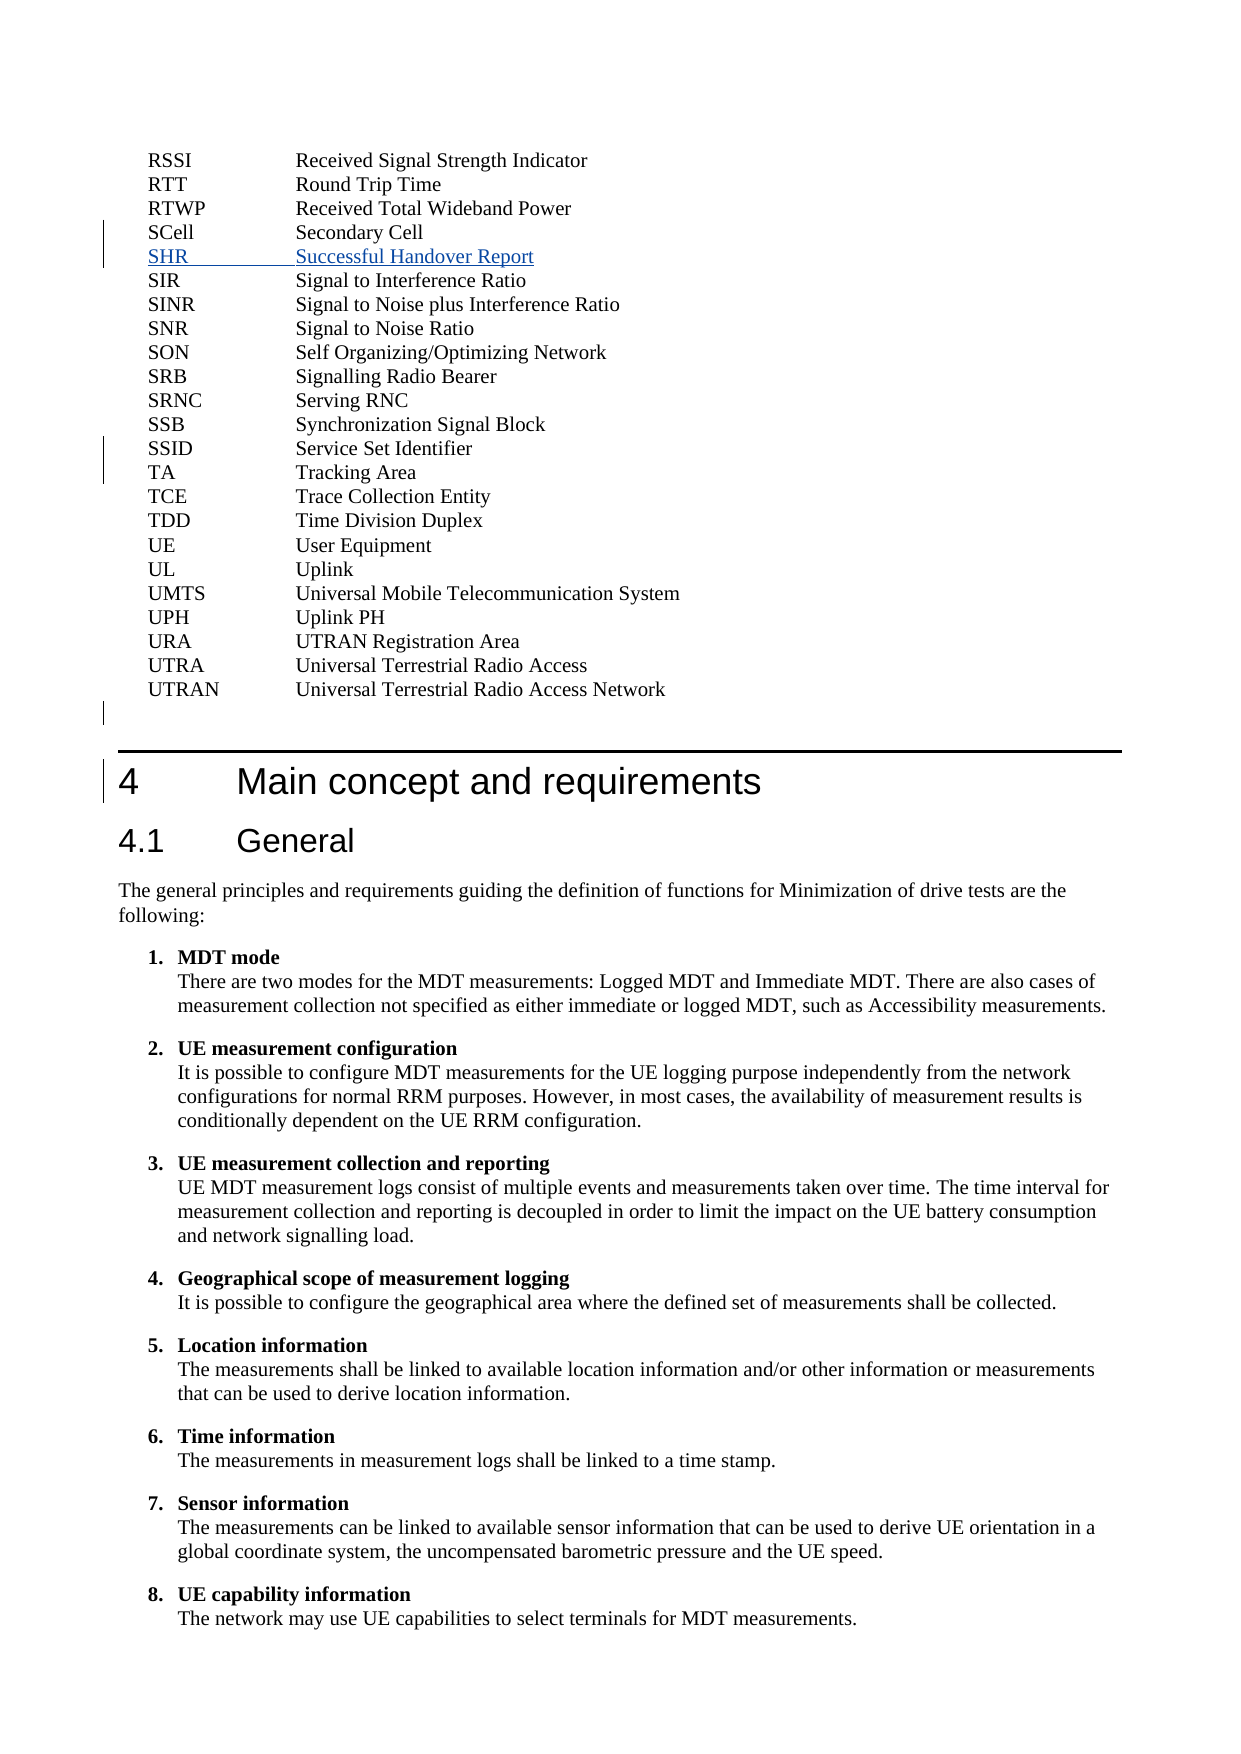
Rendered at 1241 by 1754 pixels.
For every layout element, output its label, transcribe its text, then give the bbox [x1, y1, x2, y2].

text 4. Geographical scope of measurement logging It is possible to configure the geographical area where the defined set of measurements shall be collected. [148, 1266, 1122, 1314]
text TA Tracking Area [148, 460, 1122, 484]
text SON Self Organizing/Optimizing Network [148, 340, 1122, 364]
text 7. Sensor information The measurements can be linked to available sensor information that can be used to derive UE orientation in a global coordinate system, the uncompensated barometric pressure and the UE speed. [148, 1491, 1122, 1563]
text UTRAN Universal Terrestrial Radio Access Network [148, 677, 1122, 701]
subtitle 4 Main concept and requirements [118, 753, 1122, 802]
text SRB Signalling Radio Bearer [148, 364, 1122, 388]
text SCell Secondary Cell [148, 220, 1122, 244]
text TDD Time Division Duplex [148, 508, 1122, 532]
text SSID Service Set Identifier [148, 436, 1122, 460]
text UE User Equipment [148, 532, 1122, 557]
text The general principles and requirements guiding the definition of functions for Minimization of drive tests are the following: [118, 878, 1122, 927]
subtitle 4.1 General [118, 821, 1122, 860]
text TCE Trace Collection Entity [148, 484, 1122, 508]
text 8. UE capability information The network may use UE capabilities to select terminals for MDT measurements. [148, 1582, 1122, 1630]
text URA UTRAN Registration Area [148, 629, 1122, 653]
text RTWP Received Total Wideband Power [148, 196, 1122, 220]
text SNR Signal to Noise Ratio [148, 316, 1122, 340]
text 3. UE measurement collection and reporting UE MDT measurement logs consist of multiple events and measurements taken over time. The time interval for measurement collection and reporting is decoupled in order to limit the impact on the UE battery consumption and network signalling load. [148, 1151, 1122, 1247]
text 6. Time information The measurements in measurement logs shall be linked to a time stamp. [148, 1424, 1122, 1472]
text 5. Location information The measurements shall be linked to available location information and/or other information or measurements that can be used to derive location information. [148, 1333, 1122, 1405]
text UL Uplink [148, 557, 1122, 581]
text UPH Uplink PH [148, 605, 1122, 629]
text SSB Synchronization Signal Block [148, 412, 1122, 436]
text SRNC Serving RNC [148, 388, 1122, 412]
text RSSI Received Signal Strength Indicator [148, 147, 1122, 172]
text UTRA Universal Terrestrial Radio Access [148, 653, 1122, 677]
text UMTS Universal Mobile Telecommunication System [148, 581, 1122, 605]
text RTT Round Trip Time [148, 172, 1122, 196]
text SINR Signal to Noise plus Interference Ratio [148, 292, 1122, 316]
text SIR Signal to Interference Ratio [148, 268, 1122, 292]
text 1. MDT mode There are two modes for the MDT measurements: Logged MDT and Immediate MDT. There are also cases of measurement collection not specified as either immediate or logged MDT, such as Accessibility measurements. [148, 945, 1122, 1017]
text 2. UE measurement configuration It is possible to configure MDT measurements for the UE logging purpose independently from the network configurations for normal RRM purposes. However, in most cases, the availability of measurement results is conditionally dependent on the UE RRM configuration. [148, 1036, 1122, 1132]
